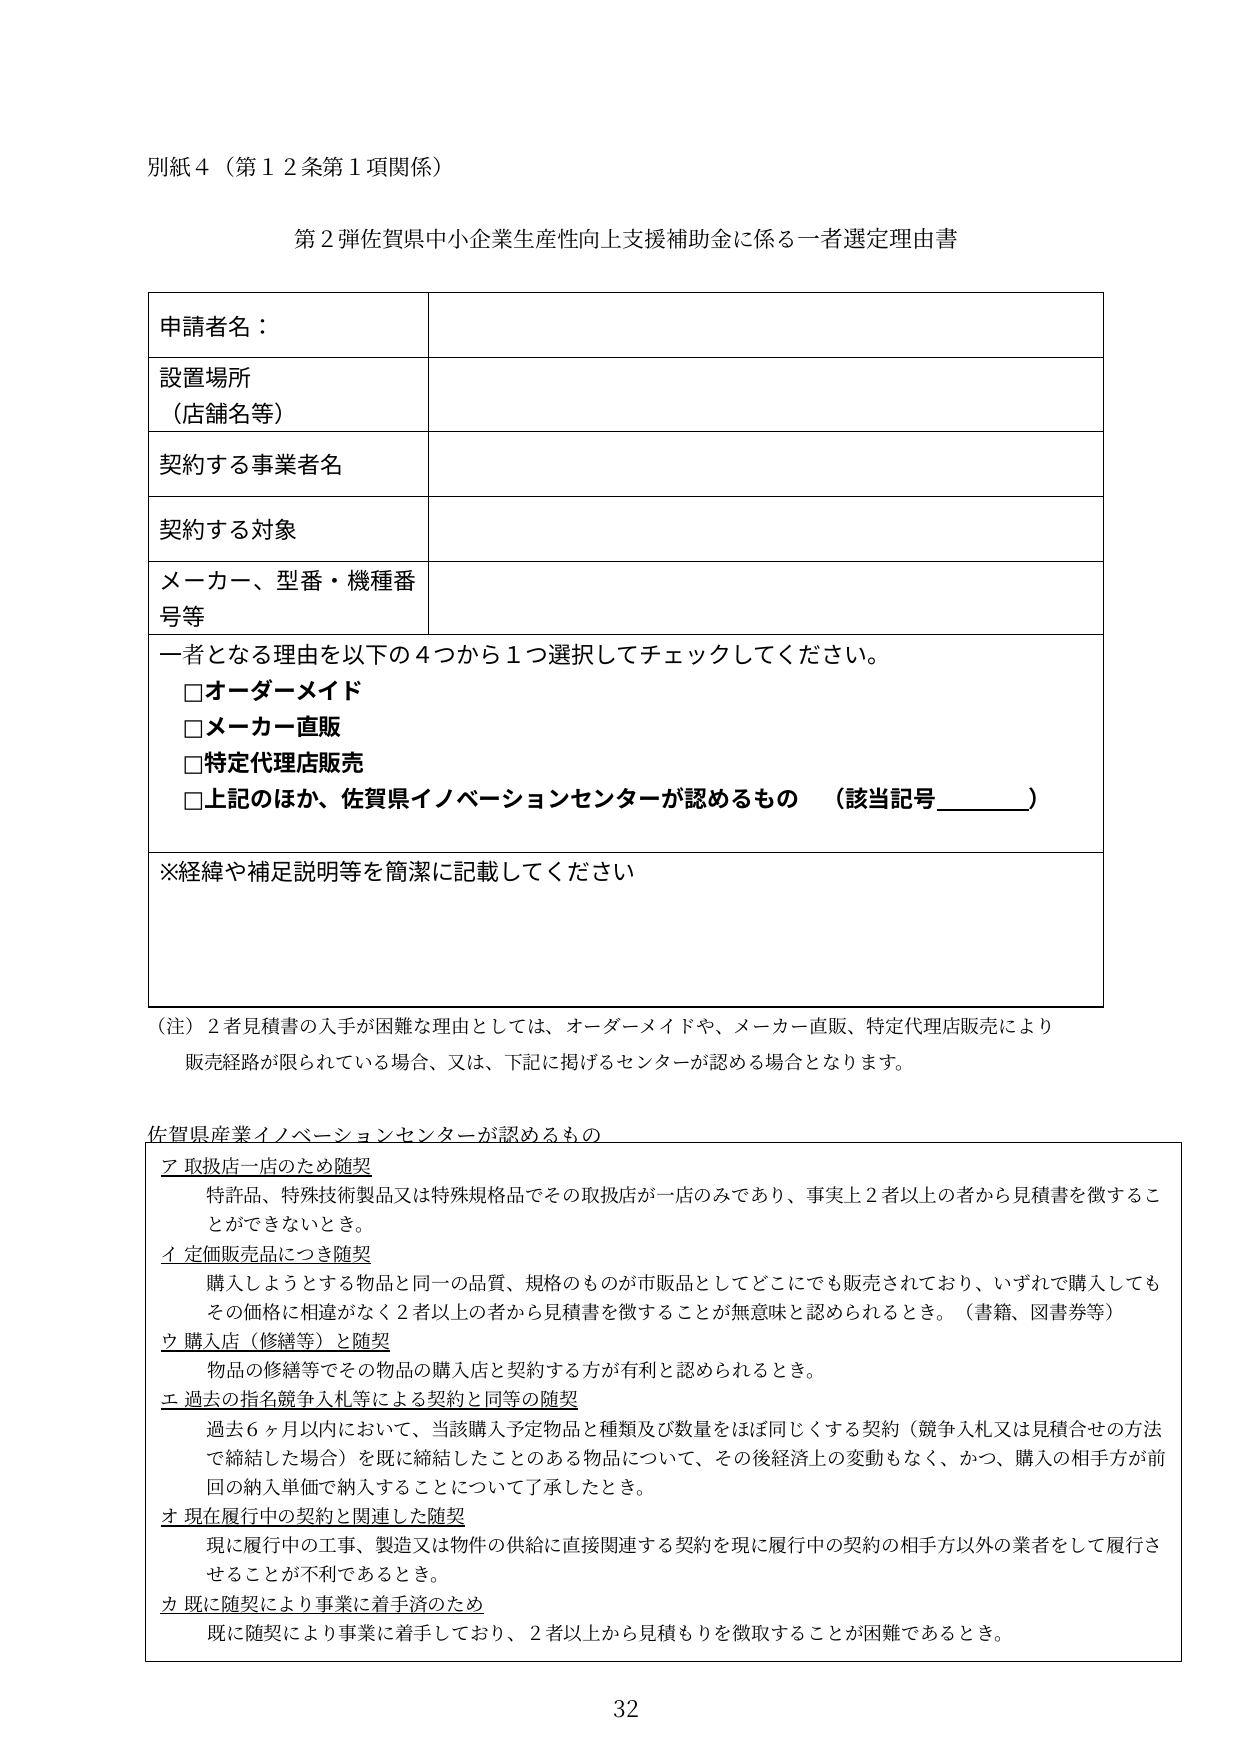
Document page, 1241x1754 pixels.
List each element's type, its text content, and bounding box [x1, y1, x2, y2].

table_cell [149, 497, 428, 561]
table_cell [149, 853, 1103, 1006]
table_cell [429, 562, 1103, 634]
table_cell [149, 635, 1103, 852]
text 別紙４（第１２条第１項関係） [148, 148, 1104, 184]
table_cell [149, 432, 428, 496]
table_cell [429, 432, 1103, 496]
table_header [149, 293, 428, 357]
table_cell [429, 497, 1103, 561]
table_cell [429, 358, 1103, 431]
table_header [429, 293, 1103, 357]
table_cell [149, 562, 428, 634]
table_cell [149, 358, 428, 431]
text 佐賀県産業イノベーションセンターが認めるもの [148, 1116, 1104, 1142]
text 第２弾佐賀県中小企業生産性向上支援補助金に係る一者選定理由書 [148, 220, 1104, 256]
text （注）２者見積書の入手が困難な理由としては、オーダーメイドや、メーカー直販、特定代理店販売により販売経路が限られている場合、又は、下記に掲げるセンターが認める場合となります。 [148, 1008, 1058, 1080]
